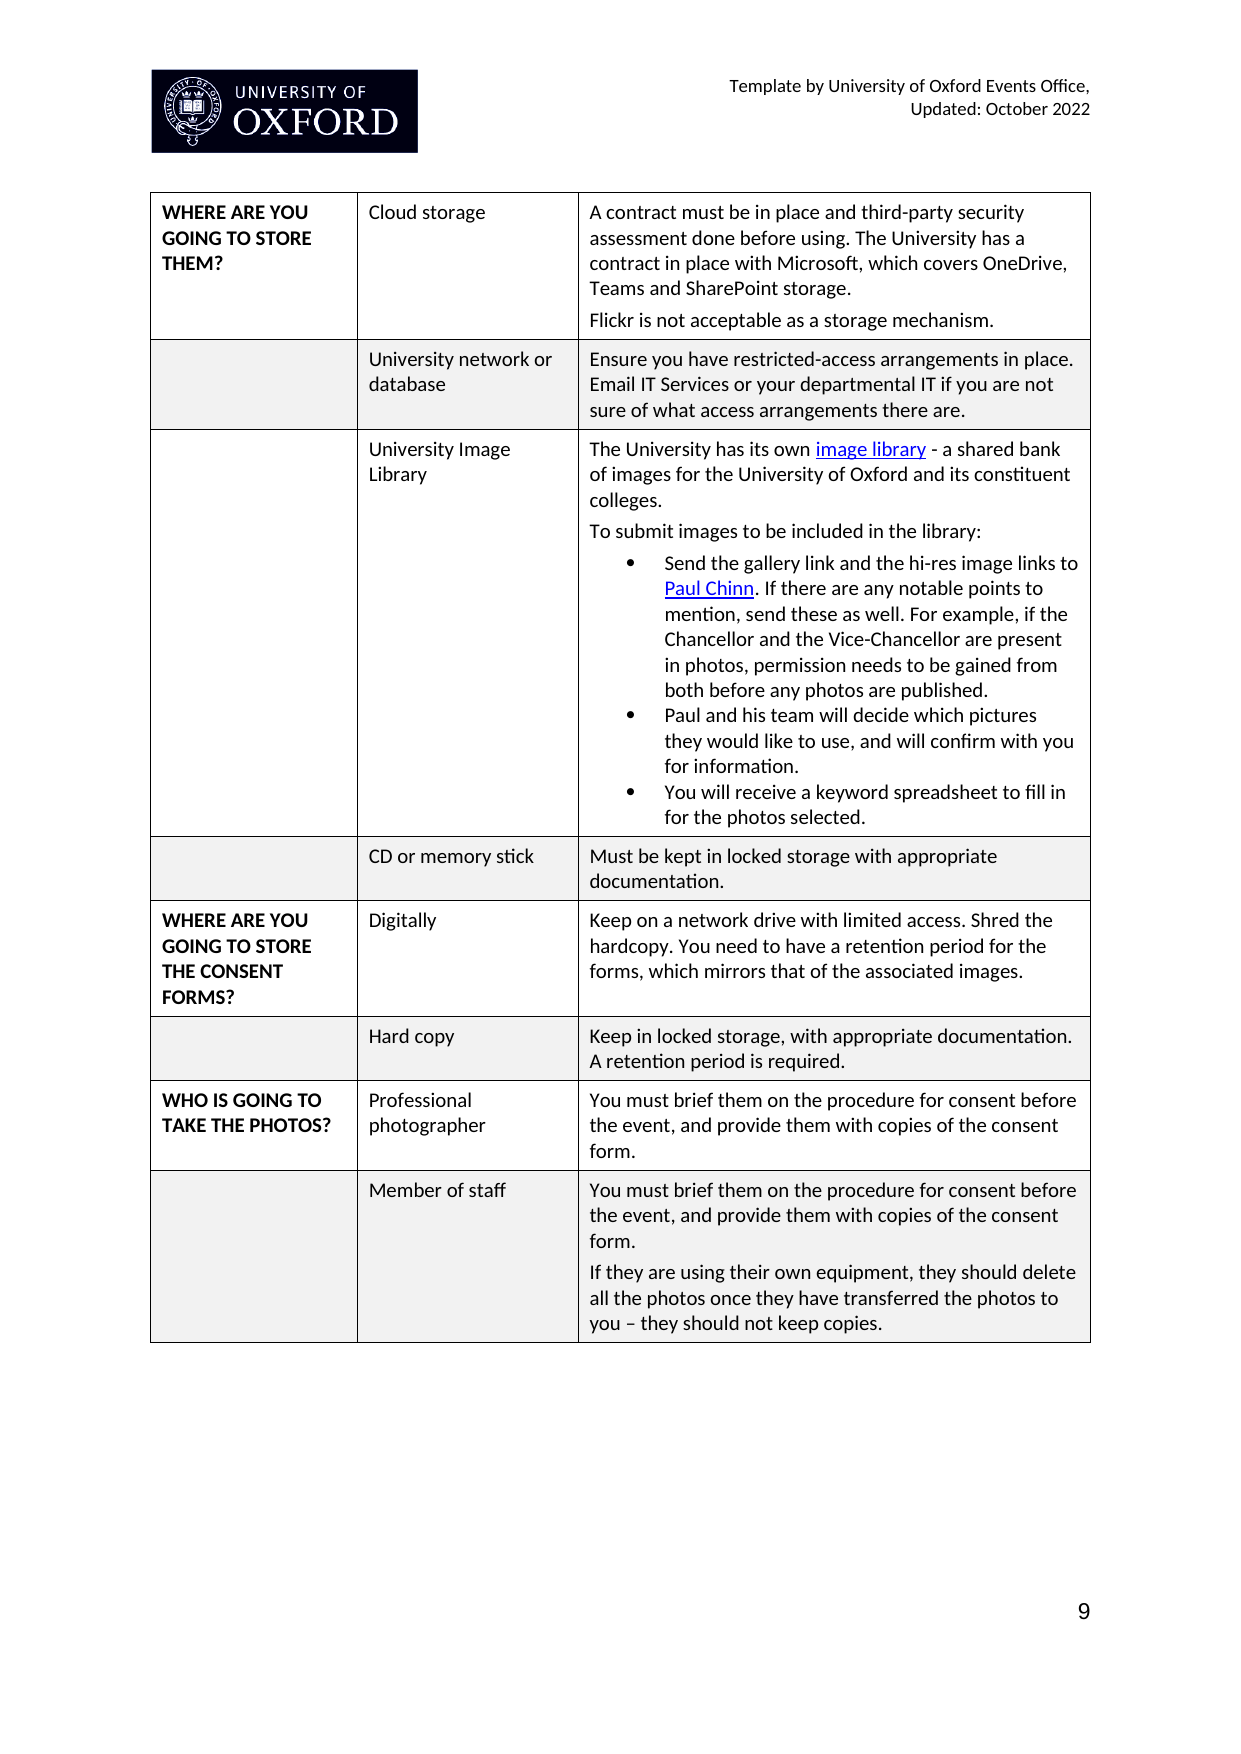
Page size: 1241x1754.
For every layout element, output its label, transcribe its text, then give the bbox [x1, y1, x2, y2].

table_cell [151, 837, 357, 900]
table_cell Cloud storage [358, 193, 578, 339]
picture [150, 69, 419, 154]
table_cell [151, 1017, 357, 1080]
table_cell You must brief them on the procedure for consent before the event, and provide them with copies of the consent form. [579, 1081, 1090, 1170]
table_cell WHERE ARE YOU GOING TO STORE THE CONSENT FORMS? [151, 901, 357, 1016]
table_cell Member of staff [358, 1171, 578, 1342]
table_cell CD or memory stick [358, 837, 578, 900]
table_cell Must be kept in locked storage with appropriate documentation. [579, 837, 1090, 900]
table_cell Hard copy [358, 1017, 578, 1080]
table_cell Keep in locked storage, with appropriate documentation. A retention period is required. [579, 1017, 1090, 1080]
table_cell A contract must be in place and third-party security assessment done before using. The University has a contract in place with Microsoft, which covers OneDrive, Teams and SharePoint storage. Flickr is not acceptable as a storage mechanism. [579, 193, 1090, 339]
table_cell Keep on a network drive with limited access. Shred the hardcopy. You need to have a retention period for the forms, which mirrors that of the associated images. [579, 901, 1090, 1016]
table_cell Where are you going to Store them? [151, 193, 357, 339]
table_cell You must brief them on the procedure for consent before the event, and provide them with copies of the consent form. If they are using their own equipment, they should delete all the photos once they have transferred the photos to you – they should not keep copies. [579, 1171, 1090, 1342]
table_cell Professional photographer [358, 1081, 578, 1170]
table_cell [151, 340, 357, 429]
table_cell The University has its own image library - a shared bank of images for the University of Oxford and its constituent colleges. To submit images to be included in the library: Send the gallery link and the hi-res image links to Paul Chinn. If there are any notable points to mention, send these as well. For example, if the Chancellor and the Vice-Chancellor are present in photos, permission needs to be gained from both before any photos are published. Paul and his team will decide which pictures they would like to use, and will confirm with you for information. You will receive a keyword spreadsheet to fill in for the photos selected. [579, 430, 1090, 836]
table_cell University Image Library [358, 430, 578, 836]
table_cell University network or database [358, 340, 578, 429]
table_cell Ensure you have restricted-access arrangements in place. Email IT Services or your departmental IT if you are not sure of what access arrangements there are. [579, 340, 1090, 429]
table_cell Digitally [358, 901, 578, 1016]
table_cell who is going to take the Photos? [151, 1081, 357, 1170]
table_cell [151, 1171, 357, 1342]
table_cell [151, 430, 357, 836]
